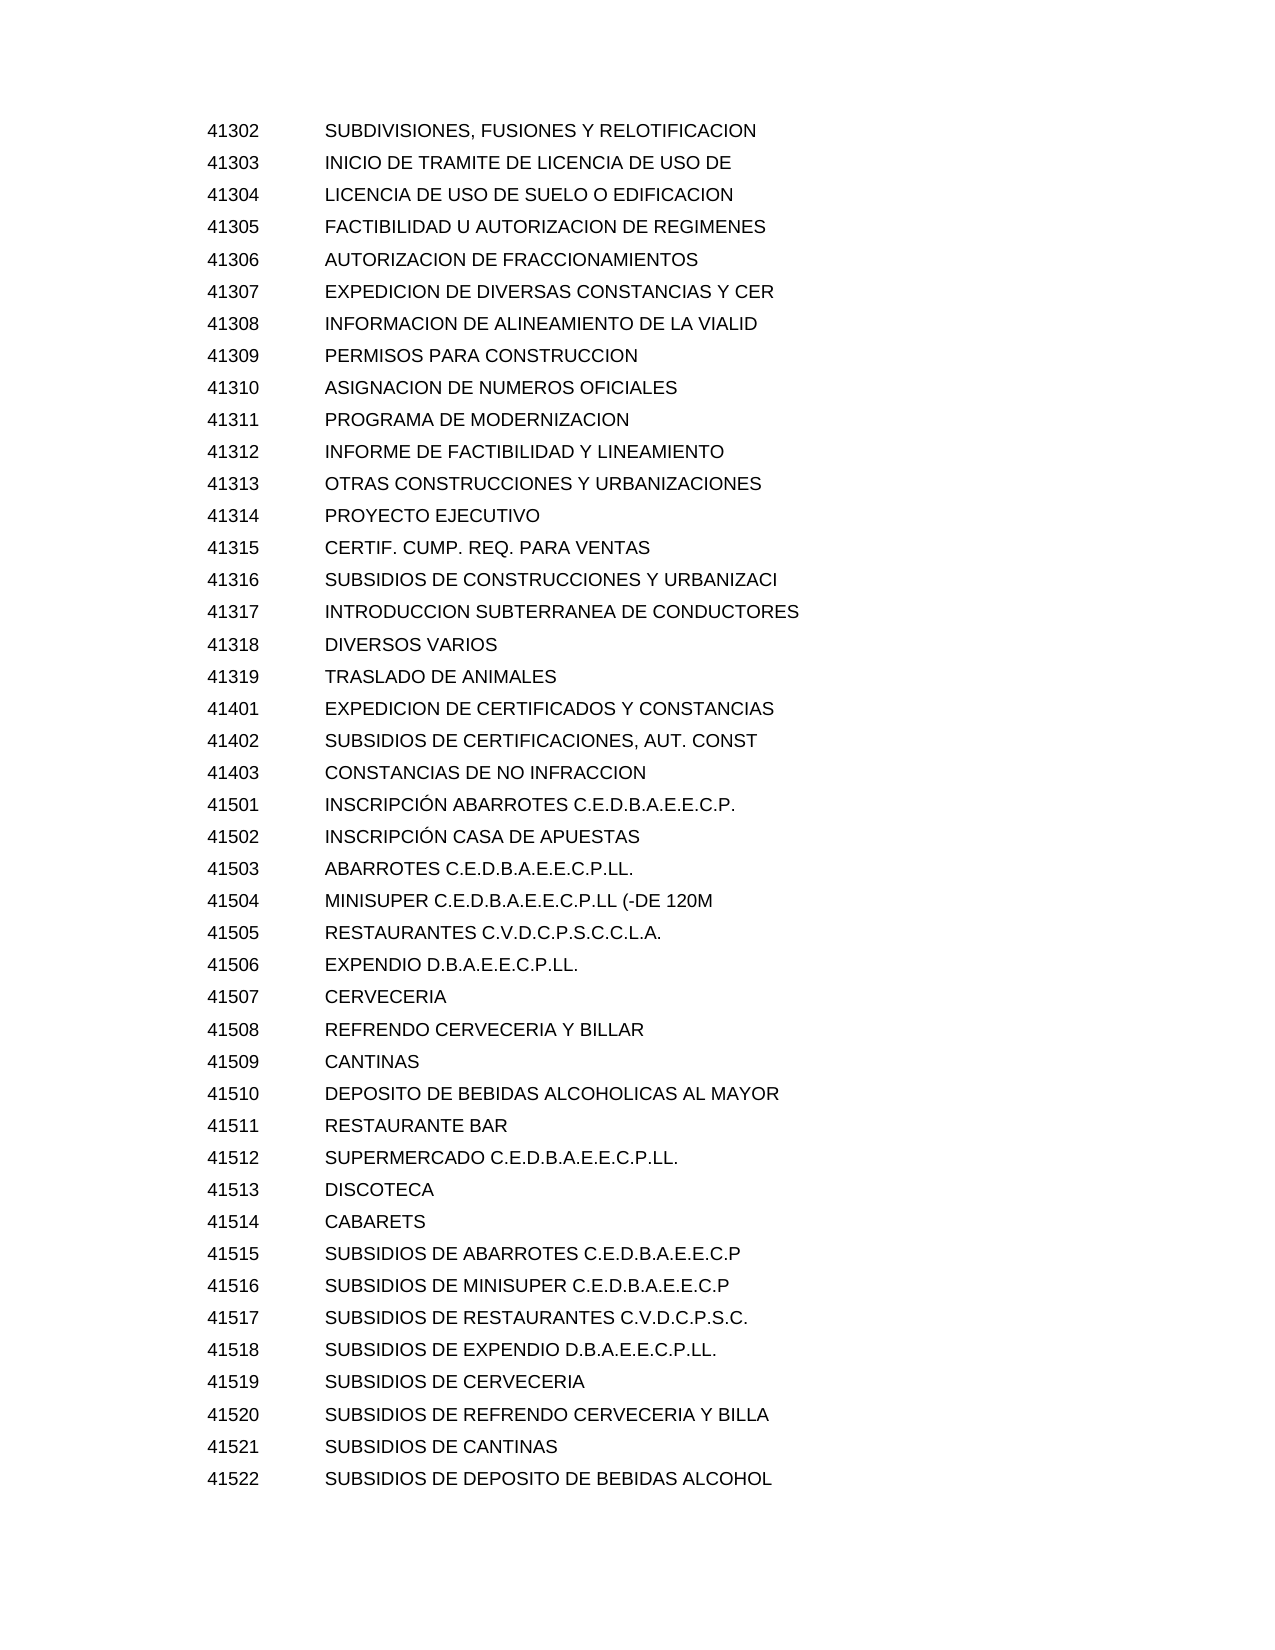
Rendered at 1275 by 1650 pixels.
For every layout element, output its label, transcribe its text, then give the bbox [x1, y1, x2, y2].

text 41510 DEPOSITO DE BEBIDAS ALCOHOLICAS AL MAYOR [177, 1082, 1098, 1104]
text 41509 CANTINAS [177, 1050, 1098, 1072]
text 41309 PERMISOS PARA CONSTRUCCION [177, 344, 1098, 366]
text 41514 CABARETS [177, 1211, 1098, 1232]
text 41517 SUBSIDIOS DE RESTAURANTES C.V.D.C.P.S.C. [177, 1307, 1098, 1329]
text 41507 CERVECERIA [177, 986, 1098, 1008]
text 41501 INSCRIPCIÓN ABARROTES C.E.D.B.A.E.E.C.P. [177, 794, 1098, 815]
text 41306 AUTORIZACION DE FRACCIONAMIENTOS [177, 248, 1098, 270]
text 41502 INSCRIPCIÓN CASA DE APUESTAS [177, 826, 1098, 847]
text 41522 SUBSIDIOS DE DEPOSITO DE BEBIDAS ALCOHOL [177, 1467, 1098, 1489]
text 41513 DISCOTECA [177, 1179, 1098, 1200]
text 41317 INTRODUCCION SUBTERRANEA DE CONDUCTORES [177, 601, 1098, 623]
text 41521 SUBSIDIOS DE CANTINAS [177, 1435, 1098, 1457]
text 41506 EXPENDIO D.B.A.E.E.C.P.LL. [177, 954, 1098, 976]
text 41311 PROGRAMA DE MODERNIZACION [177, 409, 1098, 430]
text 41503 ABARROTES C.E.D.B.A.E.E.C.P.LL. [177, 858, 1098, 879]
text 41519 SUBSIDIOS DE CERVECERIA [177, 1371, 1098, 1393]
text 41511 RESTAURANTE BAR [177, 1114, 1098, 1136]
text 41518 SUBSIDIOS DE EXPENDIO D.B.A.E.E.C.P.LL. [177, 1339, 1098, 1361]
text 41313 OTRAS CONSTRUCCIONES Y URBANIZACIONES [177, 473, 1098, 494]
text 41402 SUBSIDIOS DE CERTIFICACIONES, AUT. CONST [177, 729, 1098, 751]
text 41504 MINISUPER C.E.D.B.A.E.E.C.P.LL (-DE 120M [177, 890, 1098, 912]
text 41515 SUBSIDIOS DE ABARROTES C.E.D.B.A.E.E.C.P [177, 1243, 1098, 1264]
text 41512 SUPERMERCADO C.E.D.B.A.E.E.C.P.LL. [177, 1147, 1098, 1168]
text 41304 LICENCIA DE USO DE SUELO O EDIFICACION [177, 184, 1098, 206]
text 41403 CONSTANCIAS DE NO INFRACCION [177, 762, 1098, 783]
text 41303 INICIO DE TRAMITE DE LICENCIA DE USO DE [177, 152, 1098, 174]
text 41314 PROYECTO EJECUTIVO [177, 505, 1098, 527]
text 41305 FACTIBILIDAD U AUTORIZACION DE REGIMENES [177, 216, 1098, 238]
text 41401 EXPEDICION DE CERTIFICADOS Y CONSTANCIAS [177, 697, 1098, 719]
text 41310 ASIGNACION DE NUMEROS OFICIALES [177, 377, 1098, 398]
text 41505 RESTAURANTES C.V.D.C.P.S.C.C.L.A. [177, 922, 1098, 944]
text 41516 SUBSIDIOS DE MINISUPER C.E.D.B.A.E.E.C.P [177, 1275, 1098, 1297]
text 41318 DIVERSOS VARIOS [177, 633, 1098, 655]
text 41319 TRASLADO DE ANIMALES [177, 665, 1098, 687]
text 41307 EXPEDICION DE DIVERSAS CONSTANCIAS Y CER [177, 280, 1098, 302]
text 41520 SUBSIDIOS DE REFRENDO CERVECERIA Y BILLA [177, 1403, 1098, 1425]
text 41508 REFRENDO CERVECERIA Y BILLAR [177, 1018, 1098, 1040]
text 41302 SUBDIVISIONES, FUSIONES Y RELOTIFICACION [177, 120, 1098, 142]
text 41315 CERTIF. CUMP. REQ. PARA VENTAS [177, 537, 1098, 559]
text 41312 INFORME DE FACTIBILIDAD Y LINEAMIENTO [177, 441, 1098, 462]
text 41308 INFORMACION DE ALINEAMIENTO DE LA VIALID [177, 312, 1098, 334]
text 41316 SUBSIDIOS DE CONSTRUCCIONES Y URBANIZACI [177, 569, 1098, 591]
